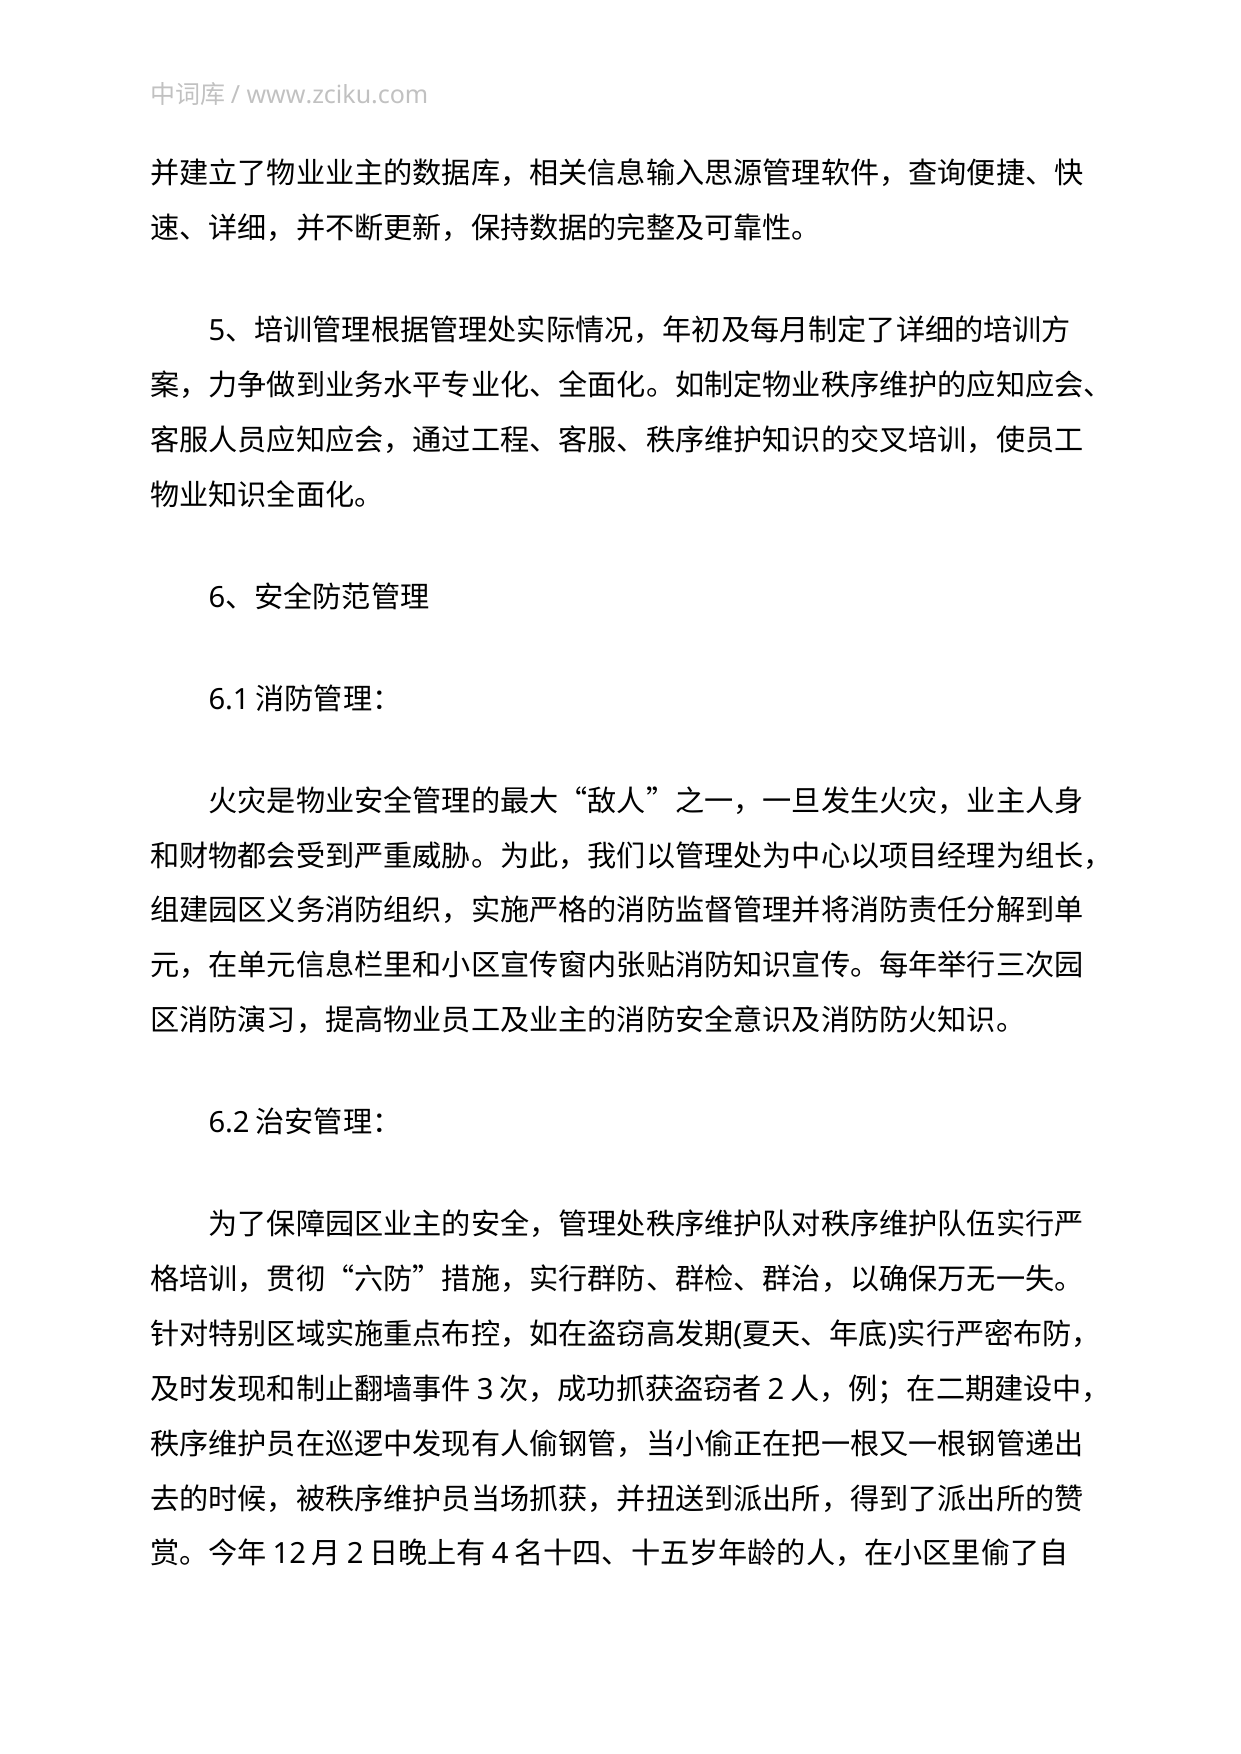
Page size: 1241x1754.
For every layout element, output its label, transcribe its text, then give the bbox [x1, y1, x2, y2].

text 火灾是物业安全管理的最大“敌人”之一，一旦发生火灾，业主人身和财物都会受到严重威胁。为此，我们以管理处为中心以项目经理为组长，组建园区义务消防组织，实施严格的消防监督管理并将消防责任分解到单元，在单元信息栏里和小区宣传窗内张贴消防知识宣传。每年举行三次园区消防演习，提高物业员工及业主的消防安全意识及消防防火知识。 [150, 777, 1090, 1039]
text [150, 1201, 1090, 1572]
text 6.1消防管理： [150, 675, 1090, 718]
text 6、安全防范管理 [150, 573, 1090, 616]
text 5、培训管理根据管理处实际情况，年初及每月制定了详细的培训方案，力争做到业务水平专业化、全面化。如制定物业秩序维护的应知应会、客服人员应知应会，通过工程、客服、秩序维护知识的交叉培训，使员工物业知识全面化。 [150, 307, 1090, 514]
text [150, 150, 1090, 247]
text 6.2治安管理： [150, 1098, 1090, 1141]
